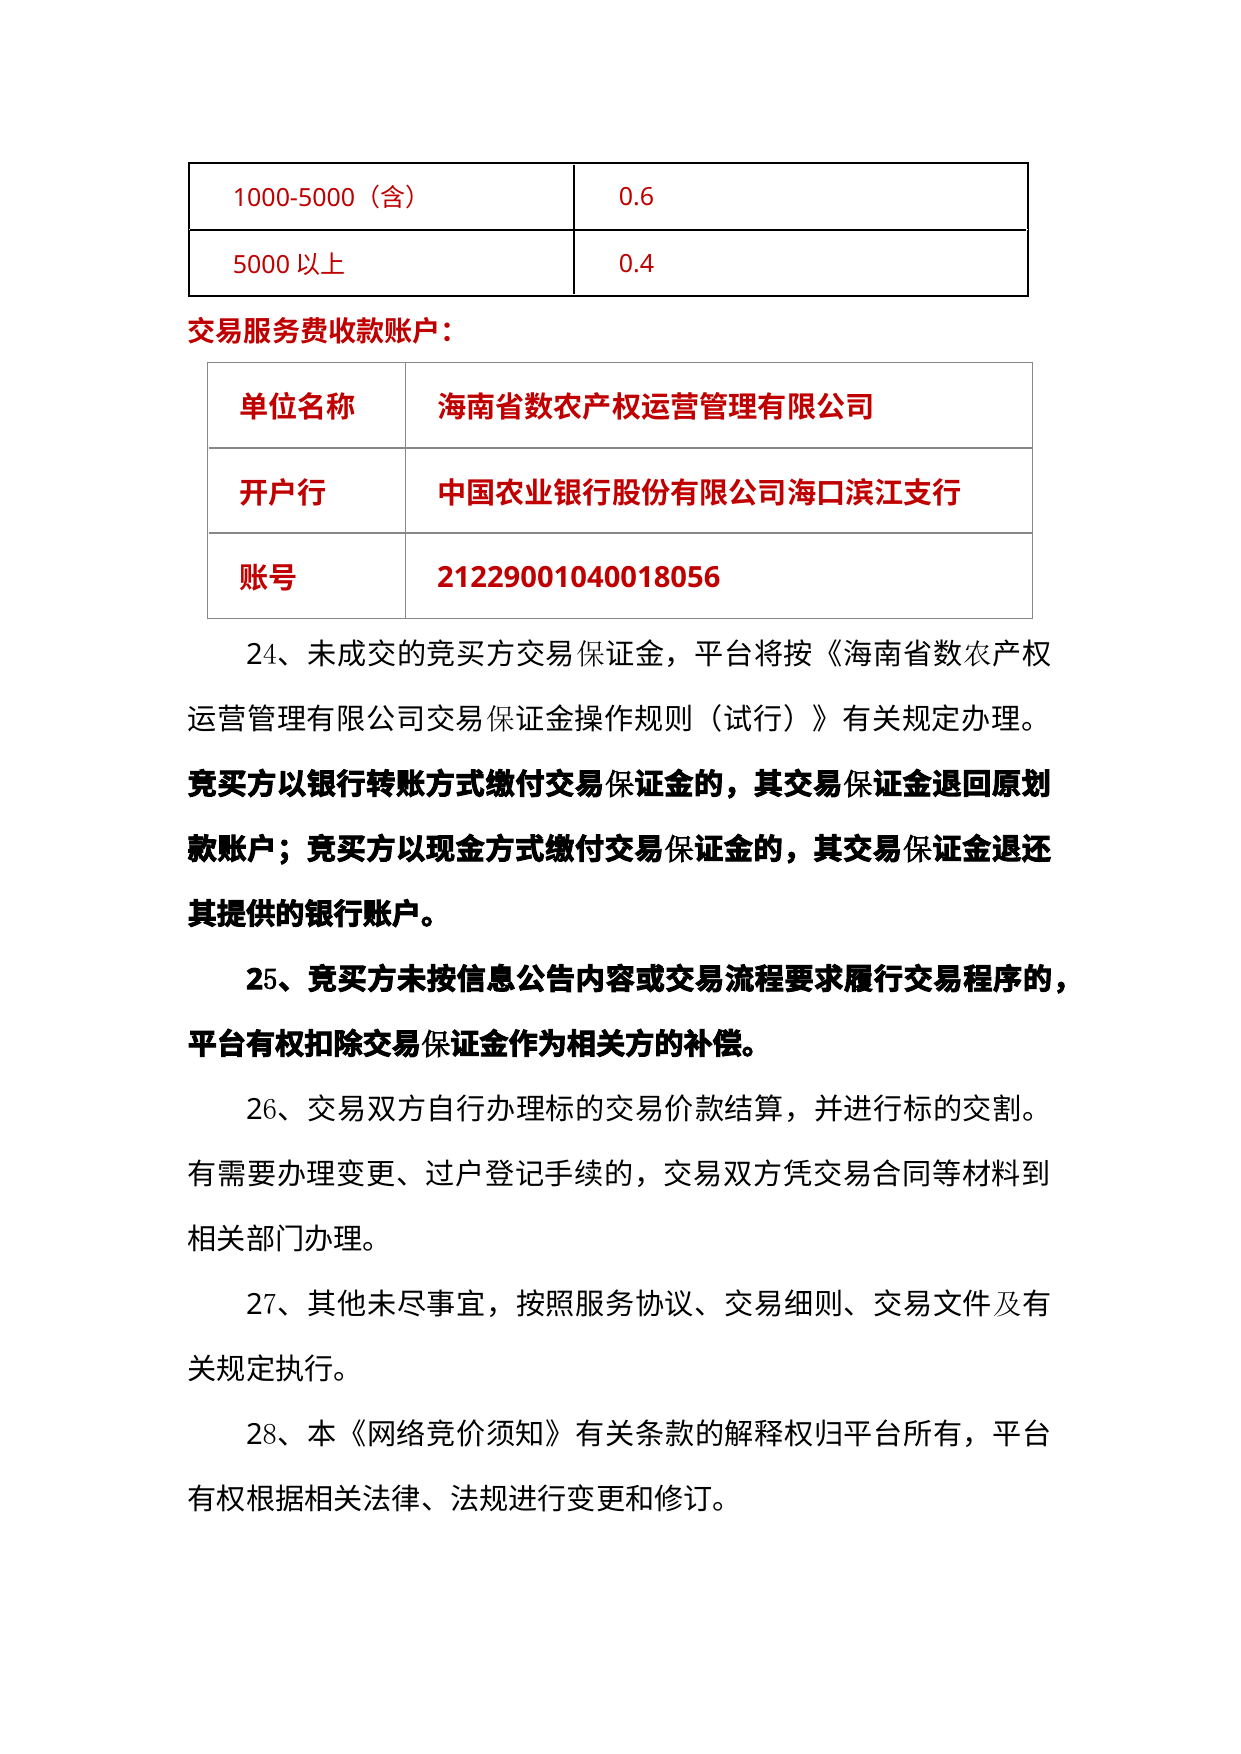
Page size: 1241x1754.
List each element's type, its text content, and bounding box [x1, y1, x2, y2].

text 26、交易双方自行办理标的交易价款结算，并进行标的交割。有需要办理变更、过户登记手续的，交易双方凭交易合同等材料到相关部门办理。 [187, 1074, 1053, 1269]
table_cell 5000以上 [190, 231, 574, 295]
table_cell 中国农业银行股份有限公司海口滨江支行 [406, 449, 1032, 532]
table_cell 开户行 [208, 448, 405, 532]
text 28、本《网络竞价须知》有关条款的解释权归平台所有，平台有权根据相关法律、法规进行变更和修订。 [187, 1399, 1053, 1529]
table_cell 0.6 [575, 164, 1027, 228]
table_cell 21229001040018056 [406, 534, 1032, 618]
table_cell 0.4 [574, 229, 1027, 295]
text 24、未成交的竞买方交易保证金，平台将按《海南省数农产权运营管理有限公司交易保证金操作规则（试行）》有关规定办理。竞买方以银行转账方式缴付交易保证金的，其交易保证金退回原划款账户；竞买方以现金方式缴付交易保证金的，其交易保证金退还其提供的银行账户。 [187, 619, 1053, 944]
text 交易服务费收款账户： [187, 297, 1053, 362]
text 27、其他未尽事宜，按照服务协议、交易细则、交易文件及有关规定执行。 [187, 1269, 1053, 1399]
table_header 单位名称 [208, 363, 405, 447]
table_cell 1000-5000（含） [190, 164, 573, 228]
table_cell 账号 [208, 533, 405, 618]
text 25、竞买方未按信息公告内容或交易流程要求履行交易程序的，平台有权扣除交易保证金作为相关方的补偿。 [187, 944, 1053, 1074]
table_header 海南省数农产权运营管理有限公司 [406, 363, 1032, 447]
